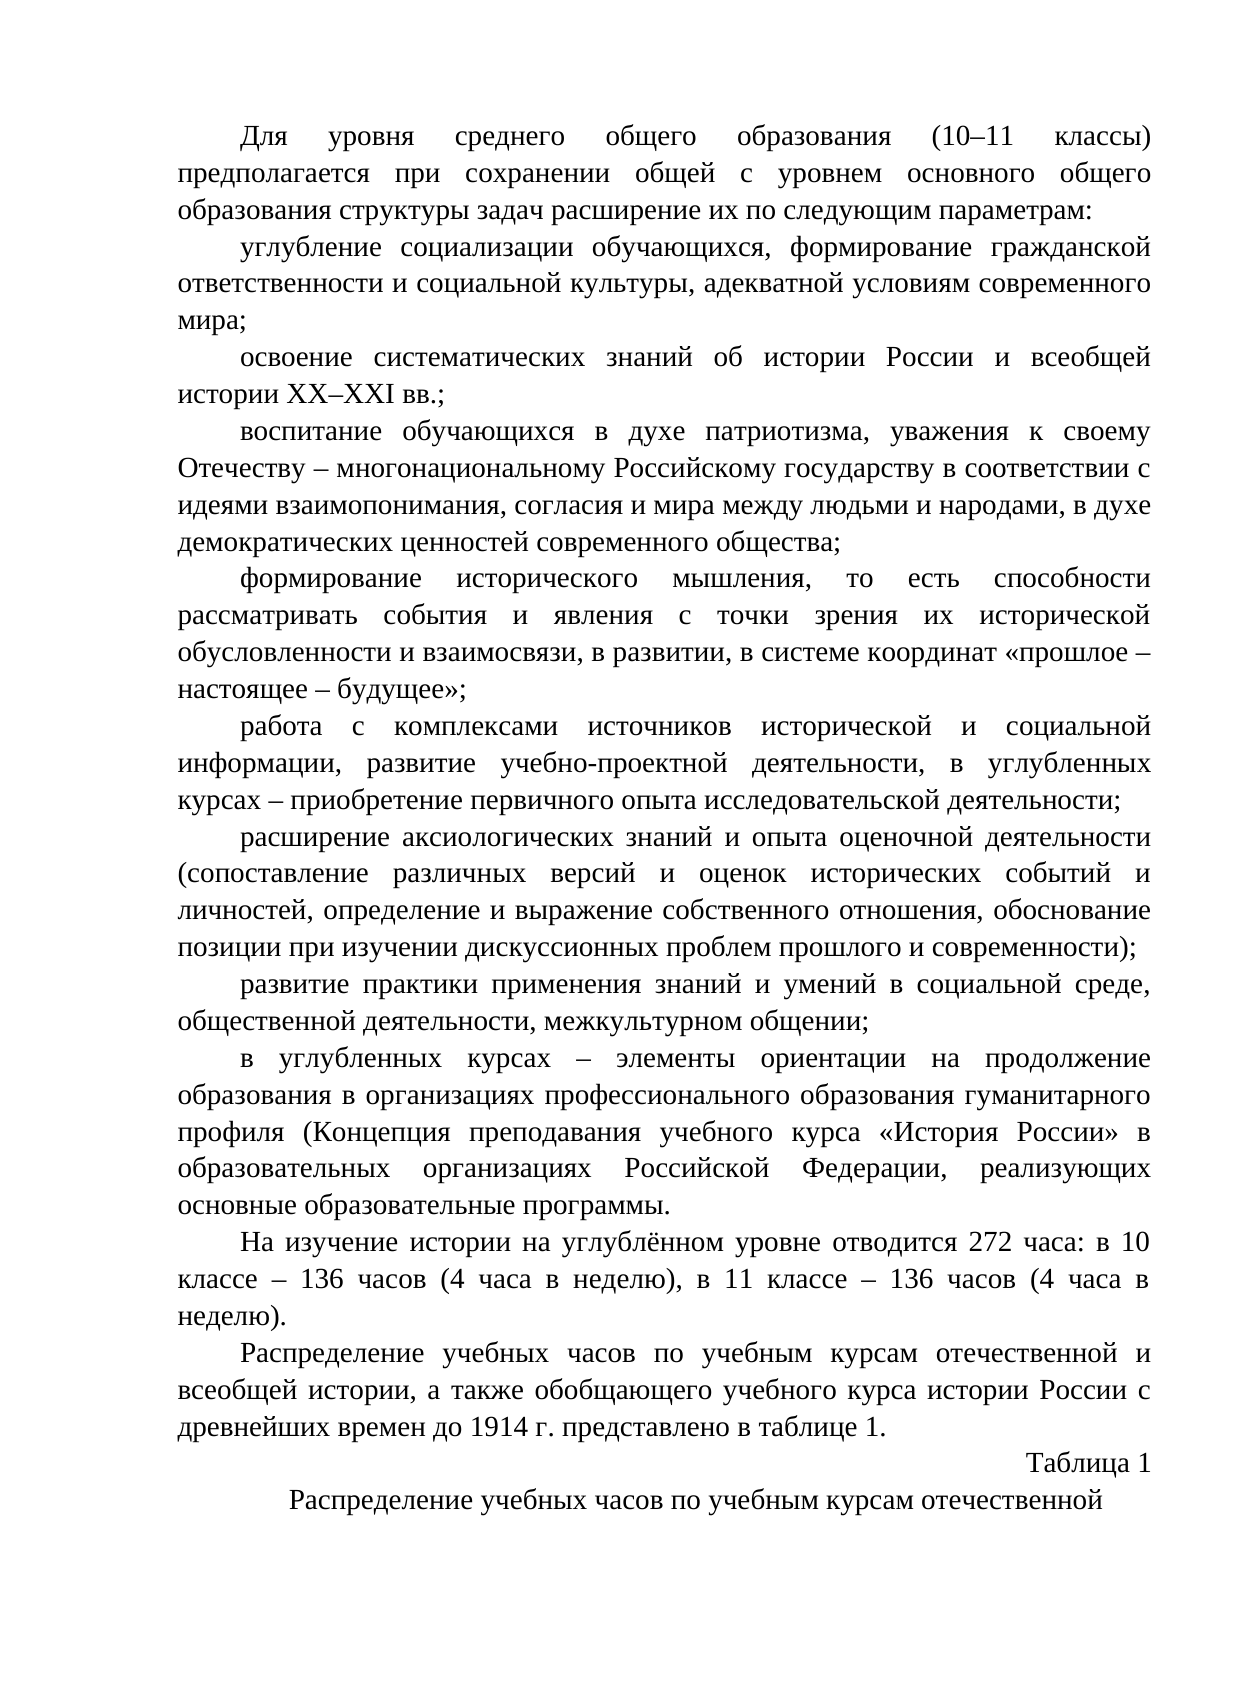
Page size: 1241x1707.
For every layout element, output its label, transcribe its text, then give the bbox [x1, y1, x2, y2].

text На изучение истории на углублённом уровне отводится 272 часа: в 10 классе – 136 часов (4 часа в неделю), в 11 классе – 136 часов (4 часа в неделю). [177, 1224, 1152, 1332]
text работа с комплексами источников исторической и социальной информации, развитие учебно-проектной деятельности, в углубленных курсах – приобретение первичного опыта исследовательской деятельности; [177, 708, 1152, 815]
text воспитание обучающихся в духе патриотизма, уважения к своему Отечеству – многонациональному Российскому государству в соответствии с идеями взаимопонимания, согласия и мира между людьми и народами, в духе демократических ценностей современного общества; [177, 413, 1152, 557]
text формирование исторического мышления, то есть способности рассматривать события и явления с точки зрения их исторической обусловленности и взаимосвязи, в развитии, в системе координат «прошлое – настоящее – будущее»; [177, 561, 1152, 705]
text расширение аксиологических знаний и опыта оценочной деятельности (сопоставление различных версий и оценок исторических событий и личностей, определение и выражение собственного отношения, обоснование позиции при изучении дискуссионных проблем прошлого и современности); [177, 819, 1152, 963]
text Для уровня среднего общего образования (10–11 классы) предполагается при сохранении общей с уровнем основного общего образования структуры задач расширение их по следующим параметрам: [177, 118, 1152, 225]
text Распределение учебных часов по учебным курсам отечественной и всеобщей истории, а также обобщающего учебного курса истории России с древнейших времен до 1914 г. представлено в таблице 1. [177, 1335, 1152, 1442]
text в углубленных курсах – элементы ориентации на продолжение образования в организациях профессионального образования гуманитарного профиля (Концепция преподавания учебного курса «История России» в образовательных организациях Российской Федерации, реализующих основные образовательные программы. [177, 1040, 1152, 1221]
text освоение систематических знаний об истории России и всеобщей истории XX–XXI вв.; [177, 339, 1152, 410]
text Таблица 1 [177, 1446, 1152, 1479]
text углубление социализации обучающихся, формирование гражданской ответственности и социальной культуры, адекватной условиям современного мира; [177, 229, 1152, 336]
text развитие практики применения знаний и умений в социальной среде, общественной деятельности, межкультурном общении; [177, 966, 1152, 1037]
text Распределение учебных часов по учебным курсам отечественной [177, 1482, 1152, 1516]
